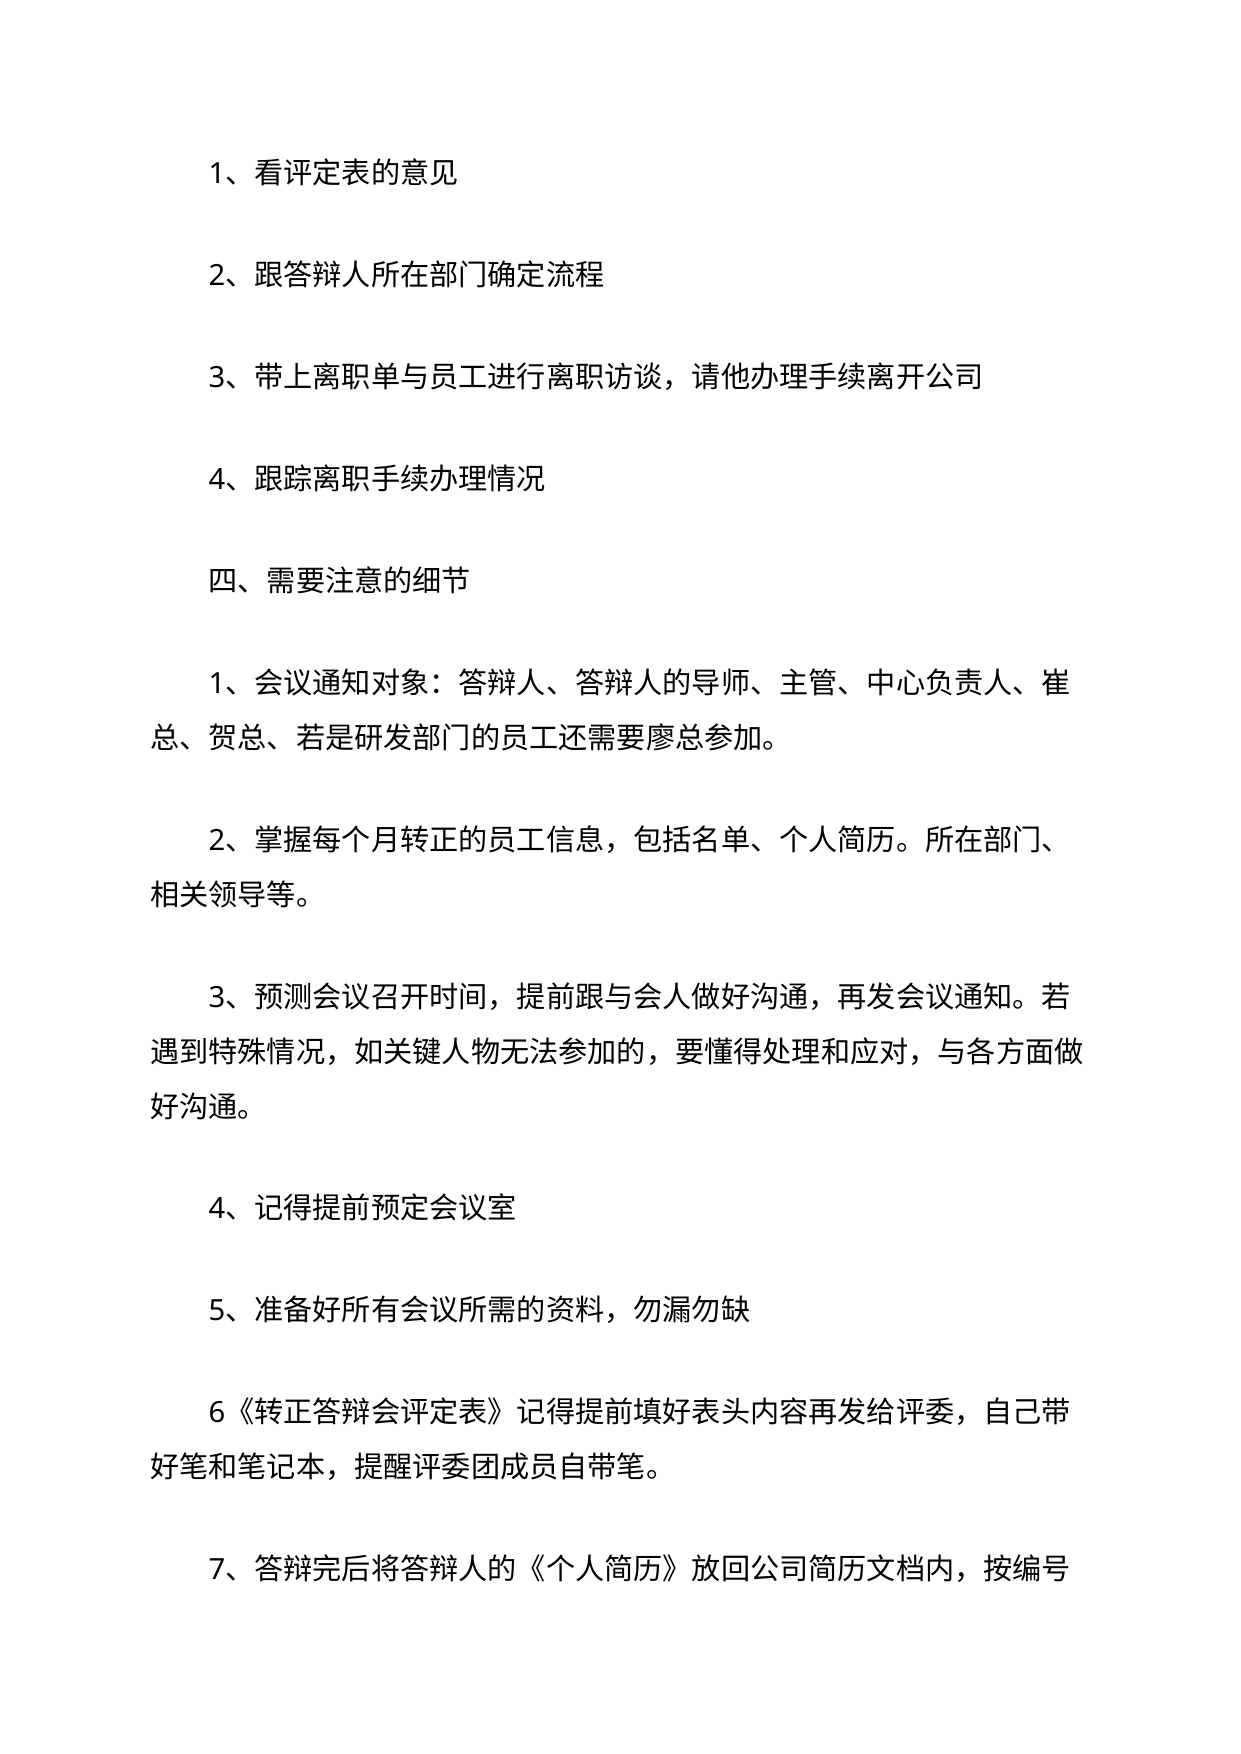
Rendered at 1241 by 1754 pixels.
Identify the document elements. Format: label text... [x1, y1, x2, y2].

text 4、跟踪离职手续办理情况 [150, 456, 1090, 498]
text 2、掌握每个月转正的员工信息，包括名单、个人简历。所在部门、相关领导等。 [150, 816, 1090, 914]
text 四、需要注意的细节 [150, 558, 1090, 600]
text 1、会议通知对象：答辩人、答辩人的导师、主管、中心负责人、崔总、贺总、若是研发部门的员工还需要廖总参加。 [150, 660, 1090, 757]
text 6《转正答辩会评定表》记得提前填好表头内容再发给评委，自己带好笔和笔记本，提醒评委团成员自带笔。 [150, 1389, 1090, 1486]
text 3、带上离职单与员工进行离职访谈，请他办理手续离开公司 [150, 354, 1090, 396]
text 1、看评定表的意见 [150, 150, 1090, 192]
text 2、跟答辩人所在部门确定流程 [150, 252, 1090, 294]
text 4、记得提前预定会议室 [150, 1185, 1090, 1227]
text 3、预测会议召开时间，提前跟与会人做好沟通，再发会议通知。若遇到特殊情况，如关键人物无法参加的，要懂得处理和应对，与各方面做好沟通。 [150, 973, 1090, 1125]
text 5、准备好所有会议所需的资料，勿漏勿缺 [150, 1287, 1090, 1329]
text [150, 1546, 1090, 1588]
